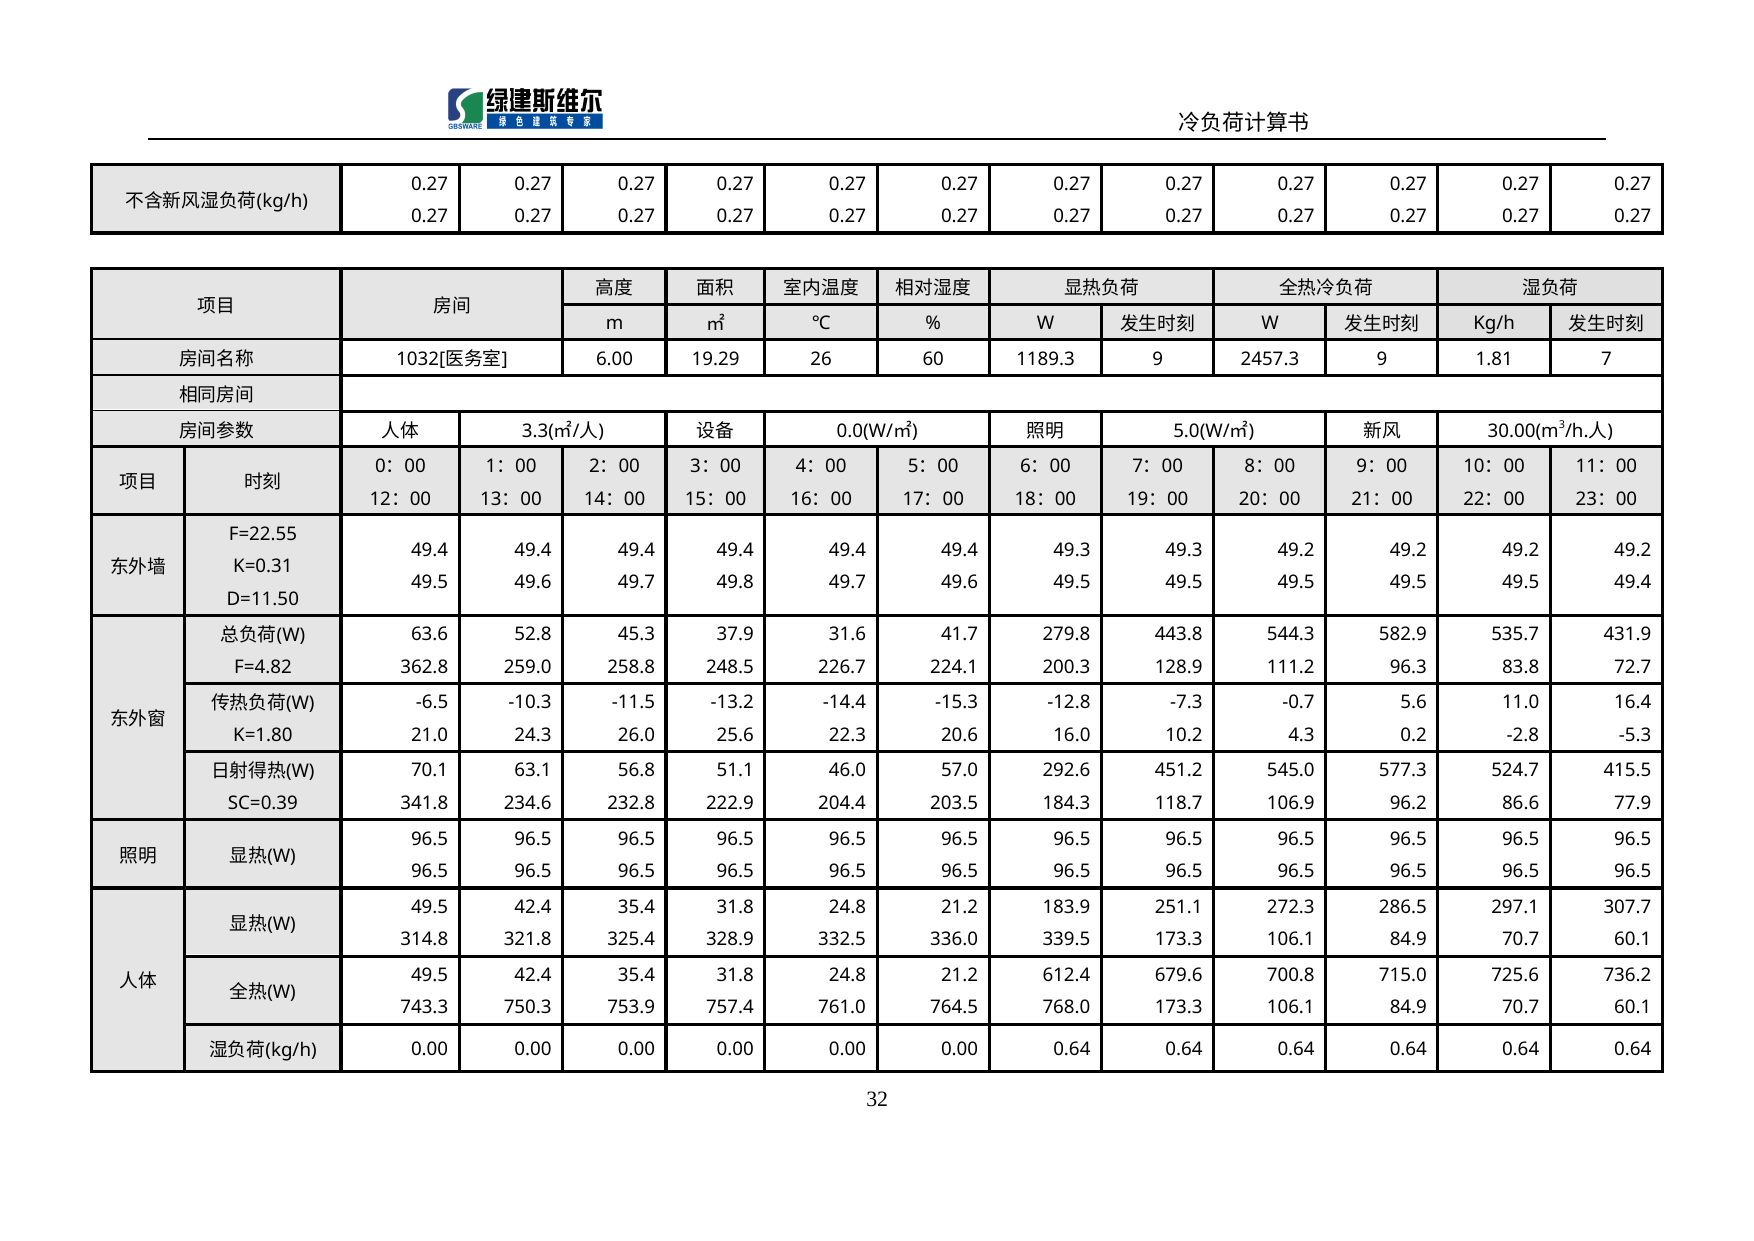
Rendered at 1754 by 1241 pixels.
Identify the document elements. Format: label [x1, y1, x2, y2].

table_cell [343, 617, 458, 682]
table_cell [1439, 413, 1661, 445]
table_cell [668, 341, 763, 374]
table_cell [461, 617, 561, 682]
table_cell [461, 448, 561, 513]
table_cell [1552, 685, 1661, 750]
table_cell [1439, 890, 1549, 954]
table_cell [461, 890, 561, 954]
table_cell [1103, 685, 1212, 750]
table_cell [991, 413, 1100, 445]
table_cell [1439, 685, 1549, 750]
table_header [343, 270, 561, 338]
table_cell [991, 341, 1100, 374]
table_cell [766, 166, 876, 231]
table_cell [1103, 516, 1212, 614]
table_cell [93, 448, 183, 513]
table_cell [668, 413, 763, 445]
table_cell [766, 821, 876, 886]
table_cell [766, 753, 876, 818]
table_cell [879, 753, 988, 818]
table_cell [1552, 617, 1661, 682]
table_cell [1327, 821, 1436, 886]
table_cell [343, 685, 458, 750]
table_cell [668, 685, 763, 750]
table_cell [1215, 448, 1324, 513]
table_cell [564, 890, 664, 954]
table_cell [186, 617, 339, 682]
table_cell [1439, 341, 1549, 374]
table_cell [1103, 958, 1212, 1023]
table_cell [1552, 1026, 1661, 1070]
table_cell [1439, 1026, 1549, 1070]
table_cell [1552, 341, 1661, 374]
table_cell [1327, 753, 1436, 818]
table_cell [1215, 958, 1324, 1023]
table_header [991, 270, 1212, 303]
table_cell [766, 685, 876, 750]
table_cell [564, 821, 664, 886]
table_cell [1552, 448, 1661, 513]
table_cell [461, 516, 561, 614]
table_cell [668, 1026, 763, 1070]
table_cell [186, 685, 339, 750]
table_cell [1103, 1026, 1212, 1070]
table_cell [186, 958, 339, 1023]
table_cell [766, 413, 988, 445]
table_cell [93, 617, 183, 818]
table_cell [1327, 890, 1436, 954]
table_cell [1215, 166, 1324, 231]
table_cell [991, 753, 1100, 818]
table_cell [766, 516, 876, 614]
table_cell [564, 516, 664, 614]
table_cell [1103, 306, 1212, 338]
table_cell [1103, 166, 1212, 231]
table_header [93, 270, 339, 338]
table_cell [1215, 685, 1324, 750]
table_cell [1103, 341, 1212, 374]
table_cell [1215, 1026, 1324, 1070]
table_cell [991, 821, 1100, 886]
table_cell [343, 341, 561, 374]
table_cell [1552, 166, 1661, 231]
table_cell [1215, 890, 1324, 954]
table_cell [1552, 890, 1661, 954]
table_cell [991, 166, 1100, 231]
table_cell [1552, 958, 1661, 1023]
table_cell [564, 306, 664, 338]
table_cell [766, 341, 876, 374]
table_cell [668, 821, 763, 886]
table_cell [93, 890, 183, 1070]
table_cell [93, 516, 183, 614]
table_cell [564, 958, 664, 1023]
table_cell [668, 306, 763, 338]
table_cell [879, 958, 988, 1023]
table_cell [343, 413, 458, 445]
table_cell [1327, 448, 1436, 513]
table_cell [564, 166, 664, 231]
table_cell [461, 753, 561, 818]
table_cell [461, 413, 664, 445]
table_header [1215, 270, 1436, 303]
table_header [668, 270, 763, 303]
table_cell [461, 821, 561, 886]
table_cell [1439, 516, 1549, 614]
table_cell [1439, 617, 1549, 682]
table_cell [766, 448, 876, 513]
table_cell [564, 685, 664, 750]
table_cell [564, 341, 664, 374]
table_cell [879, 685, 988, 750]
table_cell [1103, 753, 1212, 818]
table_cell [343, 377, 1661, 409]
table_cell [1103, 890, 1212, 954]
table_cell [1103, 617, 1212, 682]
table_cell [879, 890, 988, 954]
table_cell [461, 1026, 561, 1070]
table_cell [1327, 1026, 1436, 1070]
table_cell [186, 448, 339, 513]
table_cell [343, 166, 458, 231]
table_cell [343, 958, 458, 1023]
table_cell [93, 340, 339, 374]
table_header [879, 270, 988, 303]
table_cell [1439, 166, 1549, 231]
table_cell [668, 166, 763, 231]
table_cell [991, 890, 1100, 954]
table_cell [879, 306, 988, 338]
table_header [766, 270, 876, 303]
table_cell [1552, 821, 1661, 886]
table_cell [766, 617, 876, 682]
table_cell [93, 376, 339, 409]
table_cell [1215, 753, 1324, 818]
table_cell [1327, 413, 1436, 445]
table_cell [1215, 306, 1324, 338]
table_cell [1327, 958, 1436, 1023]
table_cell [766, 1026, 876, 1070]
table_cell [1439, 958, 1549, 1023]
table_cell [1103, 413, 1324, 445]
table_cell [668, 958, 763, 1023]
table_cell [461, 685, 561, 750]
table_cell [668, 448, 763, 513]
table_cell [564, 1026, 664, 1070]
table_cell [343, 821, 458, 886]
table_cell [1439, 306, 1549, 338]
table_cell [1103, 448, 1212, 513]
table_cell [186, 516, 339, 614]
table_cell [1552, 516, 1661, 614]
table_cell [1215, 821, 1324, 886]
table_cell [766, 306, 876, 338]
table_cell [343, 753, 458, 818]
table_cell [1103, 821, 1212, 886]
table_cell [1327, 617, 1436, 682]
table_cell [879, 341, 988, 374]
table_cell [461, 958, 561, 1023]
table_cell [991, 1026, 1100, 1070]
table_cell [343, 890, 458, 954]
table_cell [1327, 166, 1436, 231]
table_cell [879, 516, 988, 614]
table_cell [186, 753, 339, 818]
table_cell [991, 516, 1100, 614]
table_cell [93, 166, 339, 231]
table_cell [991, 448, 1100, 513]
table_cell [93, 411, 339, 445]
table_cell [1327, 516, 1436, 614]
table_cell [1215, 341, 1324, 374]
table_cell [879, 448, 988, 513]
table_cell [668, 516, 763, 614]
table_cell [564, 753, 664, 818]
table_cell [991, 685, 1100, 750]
picture [444, 88, 604, 130]
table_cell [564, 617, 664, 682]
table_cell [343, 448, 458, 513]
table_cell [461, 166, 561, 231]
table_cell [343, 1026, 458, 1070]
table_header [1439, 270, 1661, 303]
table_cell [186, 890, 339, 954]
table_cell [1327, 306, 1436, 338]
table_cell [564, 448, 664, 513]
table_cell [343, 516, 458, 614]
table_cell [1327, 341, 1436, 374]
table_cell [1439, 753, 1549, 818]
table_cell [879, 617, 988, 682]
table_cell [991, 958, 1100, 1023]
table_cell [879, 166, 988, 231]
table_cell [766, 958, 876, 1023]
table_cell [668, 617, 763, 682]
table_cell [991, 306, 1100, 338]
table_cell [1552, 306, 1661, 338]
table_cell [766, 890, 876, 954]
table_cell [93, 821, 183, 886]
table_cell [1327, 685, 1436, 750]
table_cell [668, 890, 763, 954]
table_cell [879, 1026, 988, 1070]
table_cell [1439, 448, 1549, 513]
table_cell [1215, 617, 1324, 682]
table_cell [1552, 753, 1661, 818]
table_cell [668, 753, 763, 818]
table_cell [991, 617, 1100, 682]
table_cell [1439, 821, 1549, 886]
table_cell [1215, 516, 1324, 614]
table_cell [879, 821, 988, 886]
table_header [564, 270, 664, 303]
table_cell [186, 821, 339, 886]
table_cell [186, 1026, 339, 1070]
